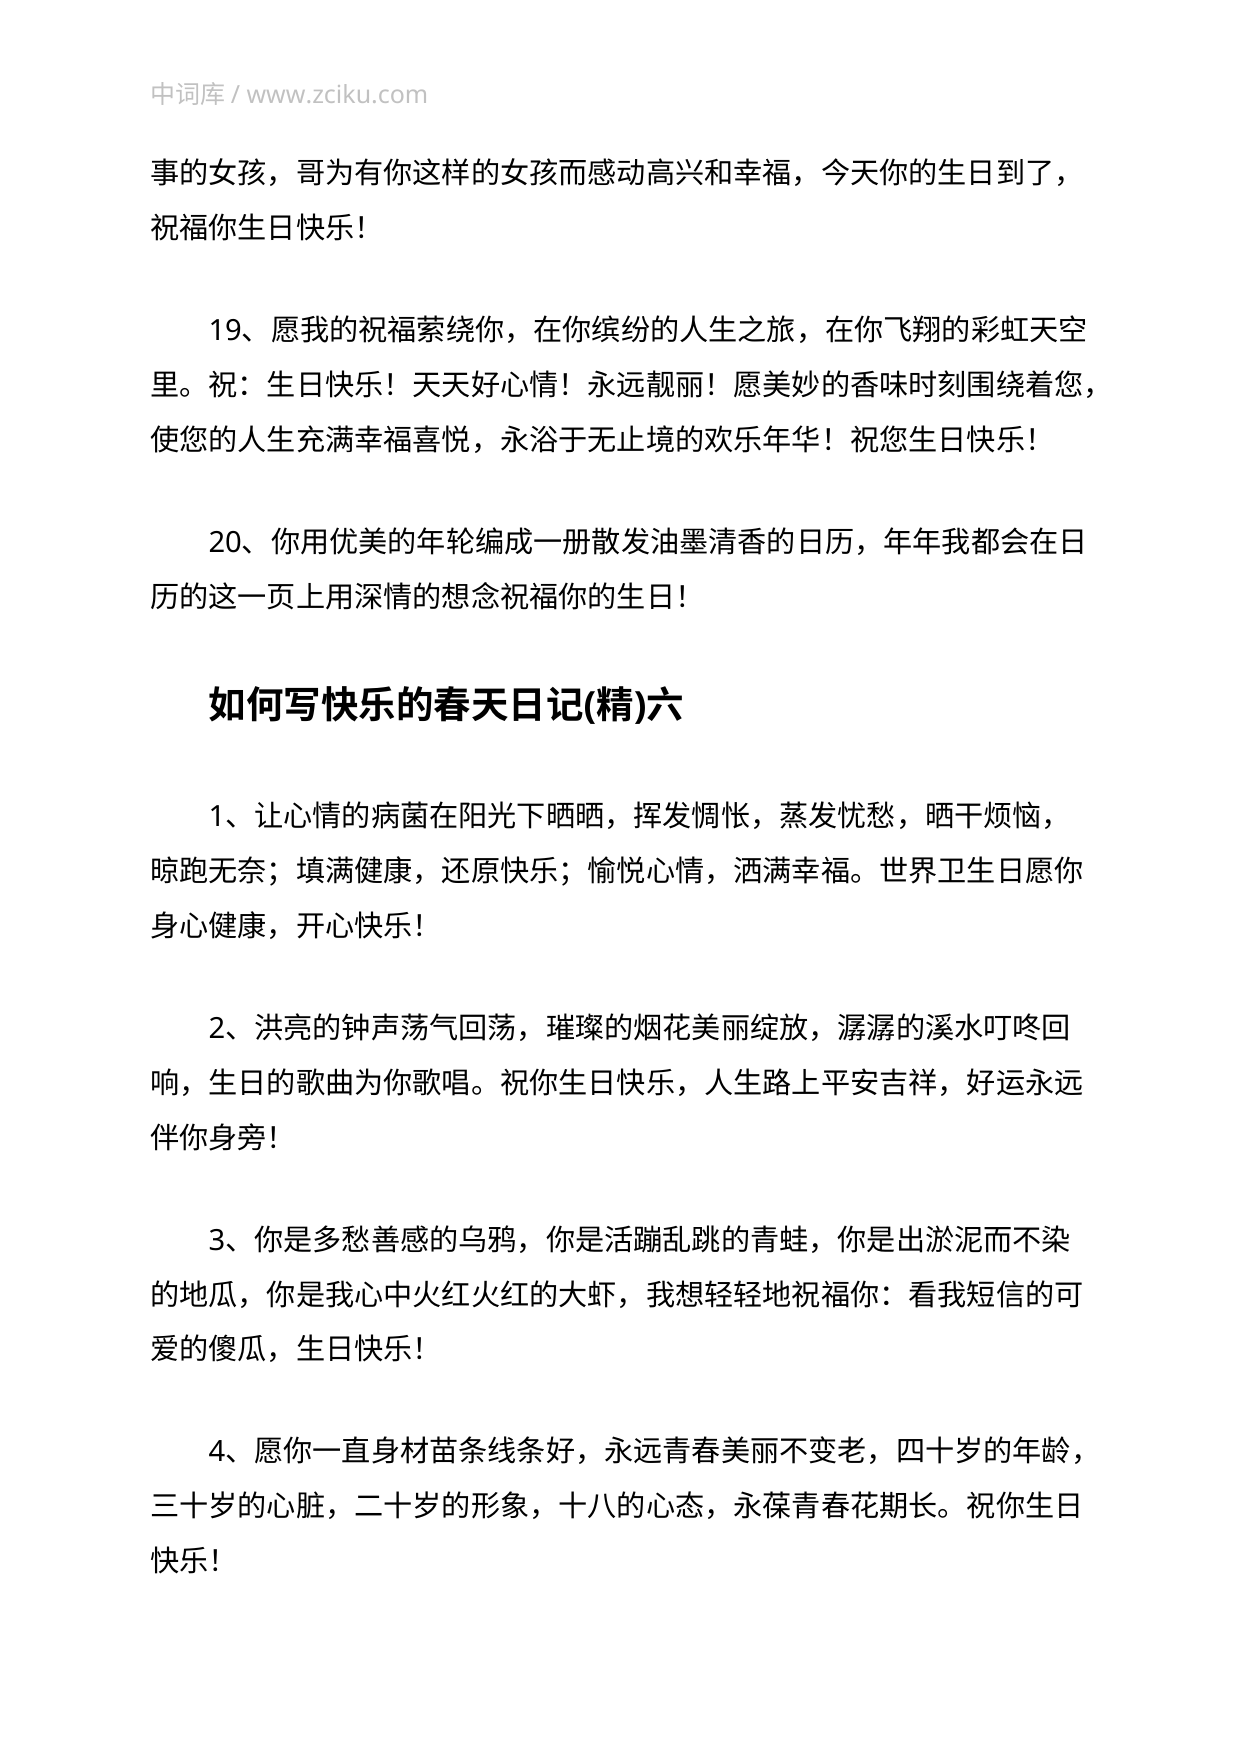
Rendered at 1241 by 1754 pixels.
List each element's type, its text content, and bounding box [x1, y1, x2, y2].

text 3、你是多愁善感的乌鸦，你是活蹦乱跳的青蛙，你是出淤泥而不染的地瓜，你是我心中火红火红的大虾，我想轻轻地祝福你：看我短信的可爱的傻瓜，生日快乐！ [150, 1216, 1090, 1368]
text 1、让心情的病菌在阳光下晒晒，挥发惆怅，蒸发忧愁，晒干烦恼，晾跑无奈；填满健康，还原快乐；愉悦心情，洒满幸福。世界卫生日愿你身心健康，开心快乐！ [150, 793, 1090, 945]
text 20、你用优美的年轮编成一册散发油墨清香的日历，年年我都会在日历的这一页上用深情的想念祝福你的生日！ [150, 518, 1090, 616]
text 19、愿我的祝福萦绕你，在你缤纷的人生之旅，在你飞翔的彩虹天空里。祝：生日快乐！天天好心情！永远靓丽！愿美妙的香味时刻围绕着您，使您的人生充满幸福喜悦，永浴于无止境的欢乐年华！祝您生日快乐！ [150, 307, 1090, 459]
text 4、愿你一直身材苗条线条好，永远青春美丽不变老，四十岁的年龄，三十岁的心脏，二十岁的形象，十八的心态，永葆青春花期长。祝你生日快乐！ [150, 1428, 1090, 1580]
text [150, 150, 1090, 247]
text 2、洪亮的钟声荡气回荡，璀璨的烟花美丽绽放，潺潺的溪水叮咚回响，生日的歌曲为你歌唱。祝你生日快乐，人生路上平安吉祥，好运永远伴你身旁！ [150, 1004, 1090, 1157]
text 如何写快乐的春天日记(精)六 [150, 675, 1090, 729]
